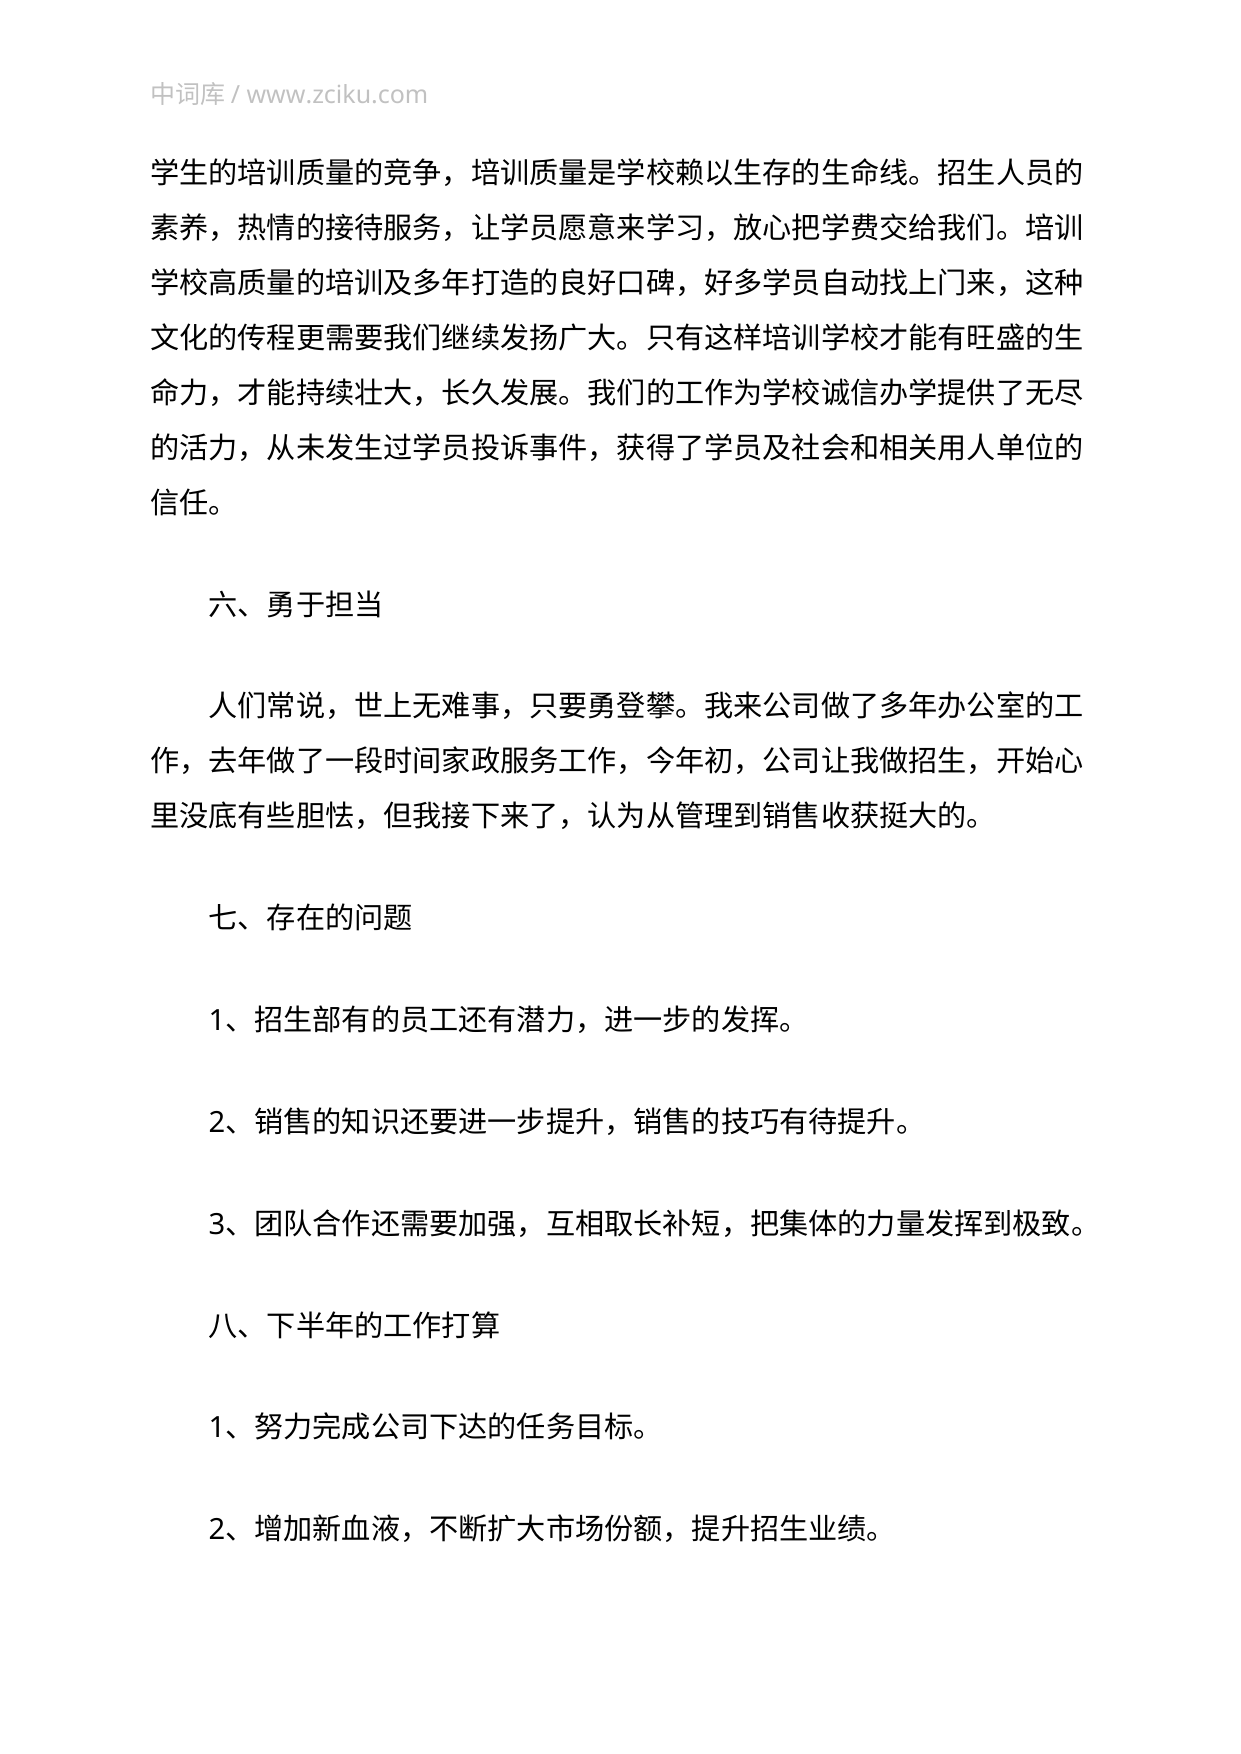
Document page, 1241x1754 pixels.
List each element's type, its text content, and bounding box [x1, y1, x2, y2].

text 七、存在的问题 [150, 894, 1090, 937]
text 2、增加新血液，不断扩大市场份额，提升招生业绩。 [150, 1506, 1090, 1548]
text 六、勇于担当 [150, 581, 1090, 623]
text 八、下半年的工作打算 [150, 1302, 1090, 1344]
text 人们常说，世上无难事，只要勇登攀。我来公司做了多年办公室的工作，去年做了一段时间家政服务工作，今年初，公司让我做招生，开始心里没底有些胆怯，但我接下来了，认为从管理到销售收获挺大的。 [150, 683, 1090, 835]
text 3、团队合作还需要加强，互相取长补短，把集体的力量发挥到极致。 [150, 1200, 1090, 1243]
text 1、招生部有的员工还有潜力，进一步的发挥。 [150, 996, 1090, 1039]
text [150, 150, 1090, 522]
text 2、销售的知识还要进一步提升，销售的技巧有待提升。 [150, 1098, 1090, 1141]
text 1、努力完成公司下达的任务目标。 [150, 1404, 1090, 1446]
